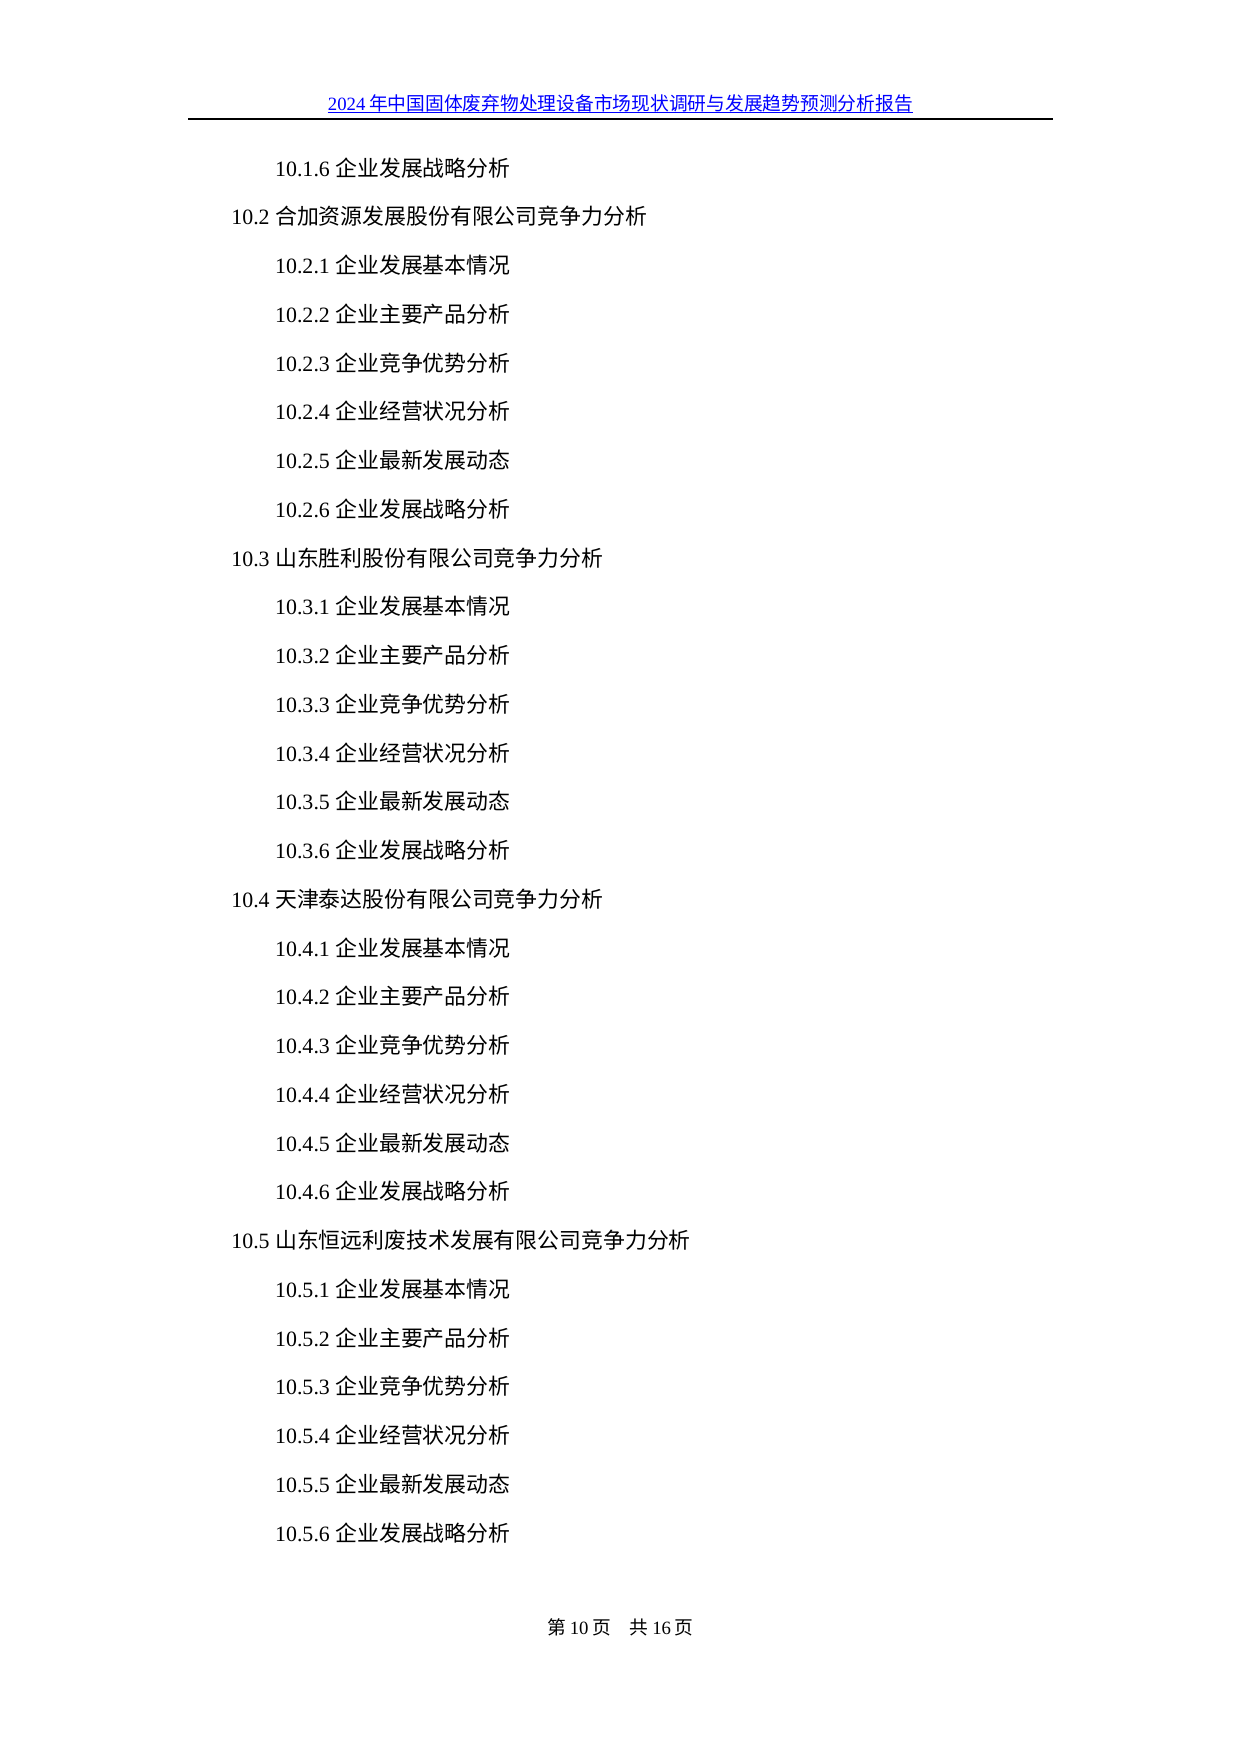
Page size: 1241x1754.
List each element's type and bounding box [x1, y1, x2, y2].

text [187, 150, 1053, 1548]
